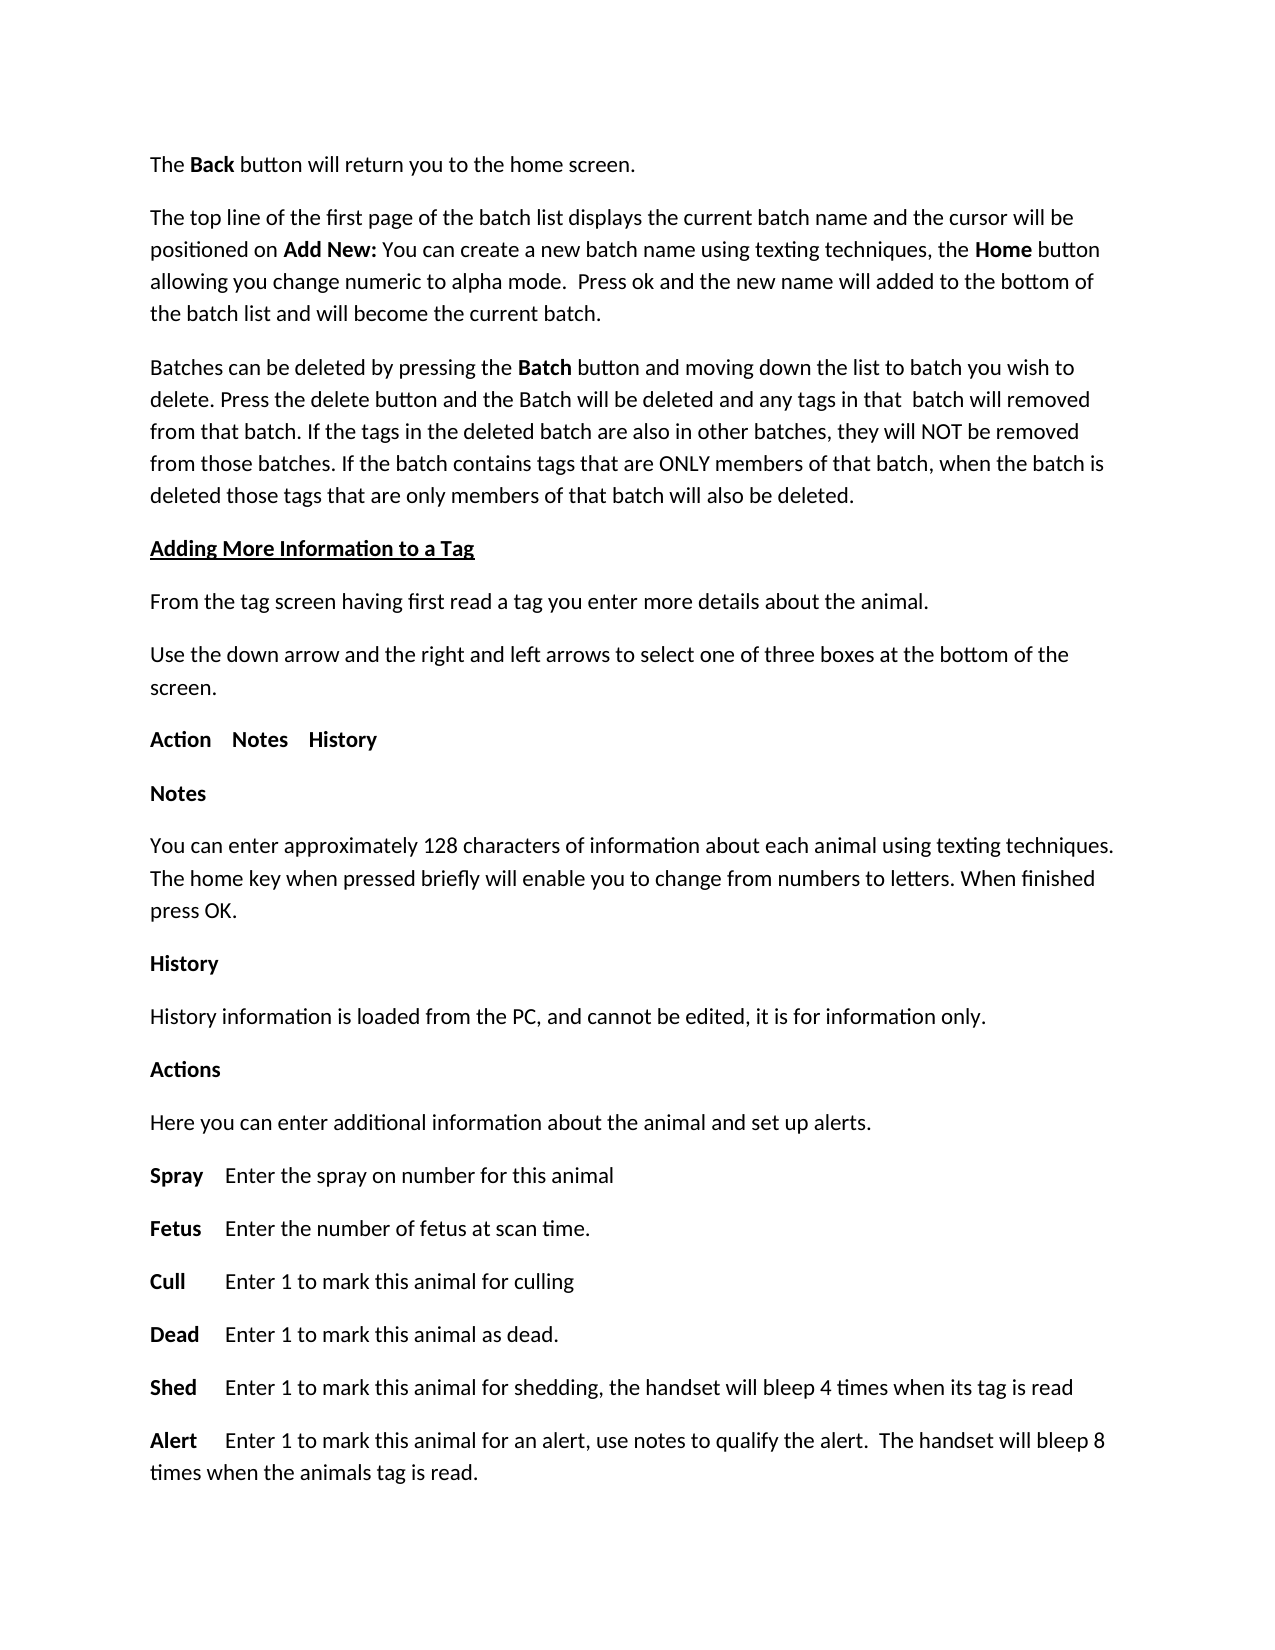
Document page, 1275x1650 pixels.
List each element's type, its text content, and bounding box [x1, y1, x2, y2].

text Batches can be deleted by pressing the Batch button and moving down the list to batch you wish to delete. Press the delete button and the Batch will be deleted and any tags in that batch will removed from that batch. If the tags in the deleted batch are also in other batches, they will NOT be removed from those batches. If the batch contains tags that are ONLY members of that batch, when the batch is deleted those tags that are only members of that batch will also be deleted. [150, 353, 1125, 509]
text Shed Enter 1 to mark this animal for shedding, the handset will bleep 4 times when its tag is read [150, 1373, 1125, 1401]
text Notes [150, 779, 1125, 807]
text History information is loaded from the PC, and cannot be edited, it is for information only. [150, 1002, 1125, 1030]
text History [150, 949, 1125, 977]
text Fetus Enter the number of fetus at scan time. [150, 1214, 1125, 1242]
text Use the down arrow and the right and left arrows to select one of three boxes at the bottom of the screen. [150, 640, 1125, 701]
text Alert Enter 1 to mark this animal for an alert, use notes to qualify the alert. The handset will bleep 8 times when the animals tag is read. [150, 1426, 1125, 1486]
text Spray Enter the spray on number for this animal [150, 1161, 1125, 1189]
text Actions [150, 1055, 1125, 1083]
text The top line of the first page of the batch list displays the current batch name and the cursor will be positioned on Add New: You can create a new batch name using texting techniques, the Home button allowing you change numeric to alpha mode. Press ok and the new name will added to the bottom of the batch list and will become the current batch. [150, 203, 1125, 328]
text The Back button will return you to the home screen. [150, 150, 1125, 178]
text From the tag screen having first read a tag you enter more details about the animal. [150, 587, 1125, 615]
text Adding More Information to a Tag [150, 534, 1125, 562]
text Cull Enter 1 to mark this animal for culling [150, 1267, 1125, 1295]
text Action Notes History [150, 726, 1125, 754]
text Dead Enter 1 to mark this animal as dead. [150, 1320, 1125, 1348]
text You can enter approximately 128 characters of information about each animal using texting techniques. The home key when pressed briefly will enable you to change from numbers to letters. When finished press OK. [150, 832, 1125, 924]
text Here you can enter additional information about the animal and set up alerts. [150, 1108, 1125, 1136]
